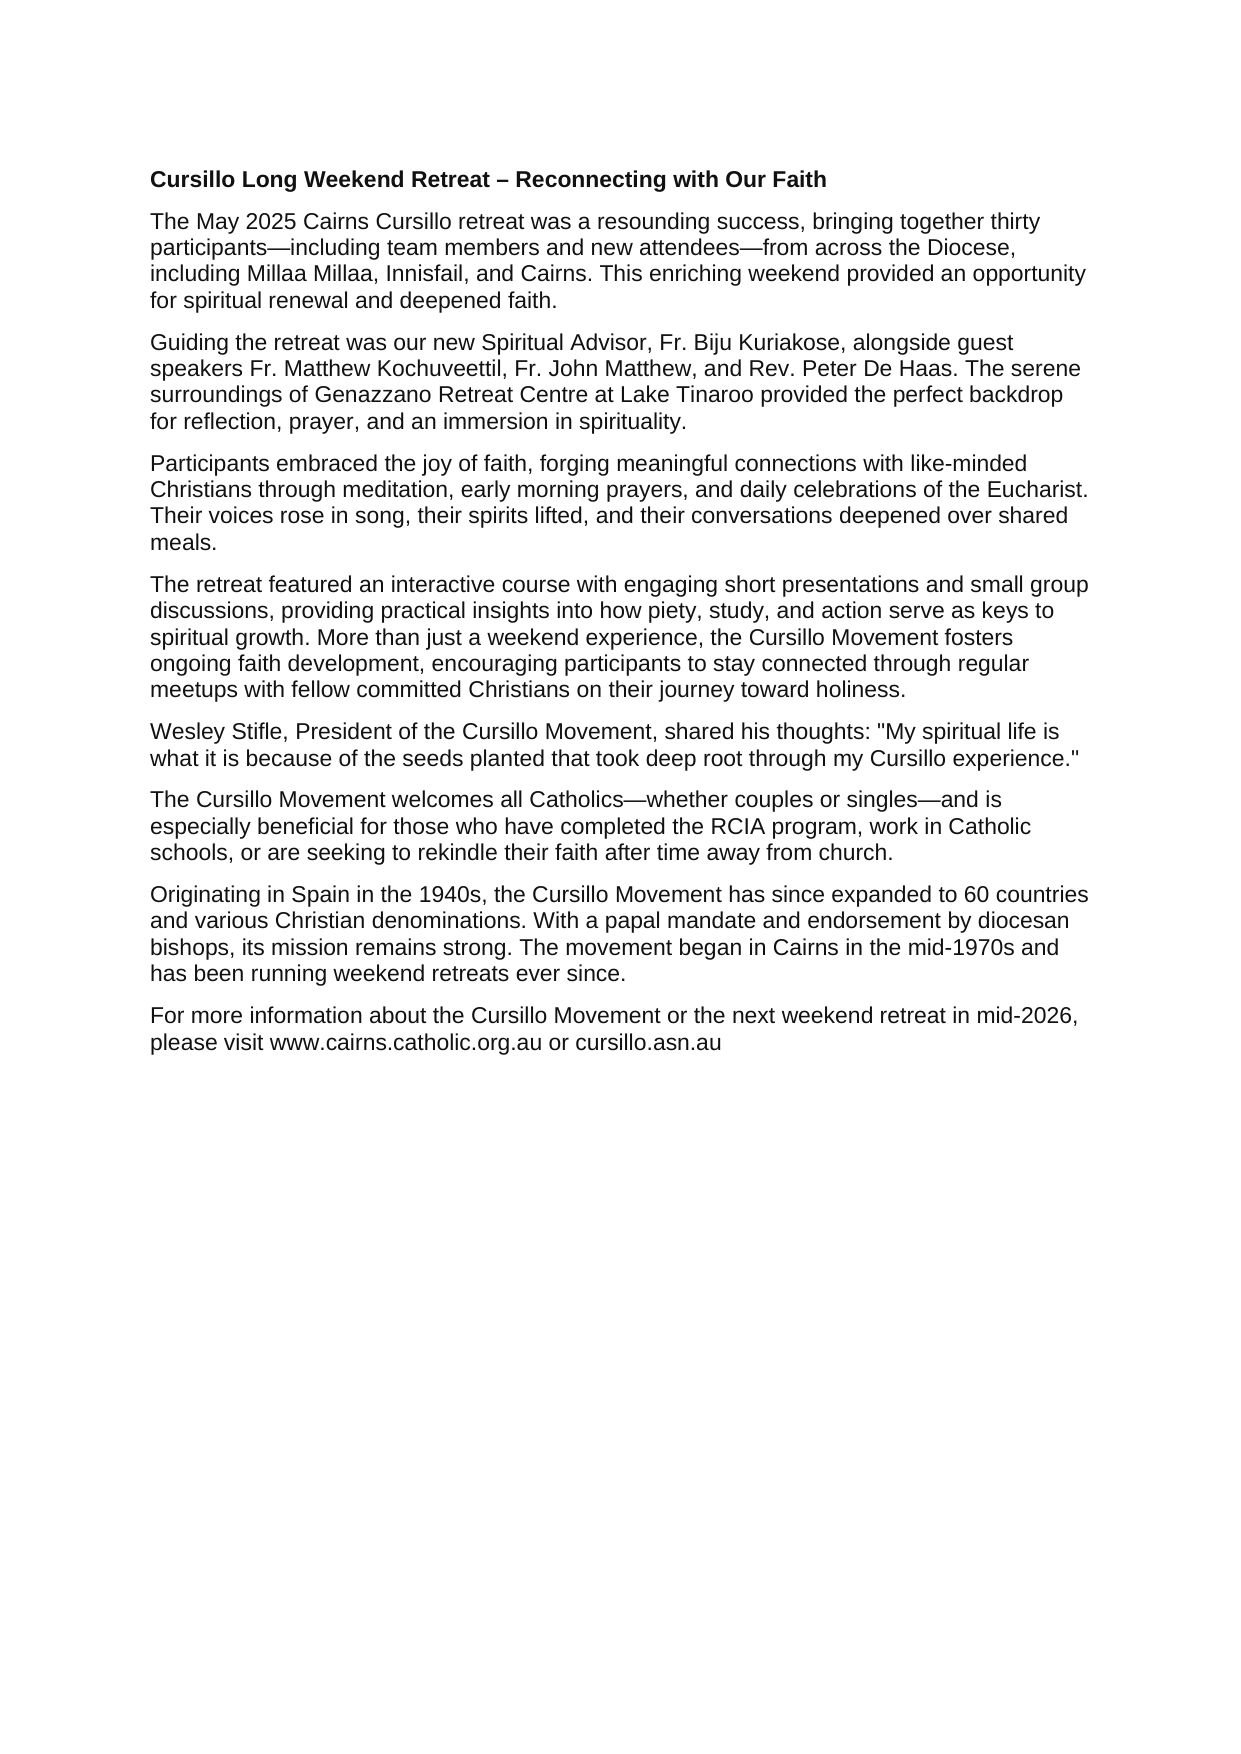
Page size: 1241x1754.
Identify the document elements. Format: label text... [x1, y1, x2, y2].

text Guiding the retreat was our new Spiritual Advisor, Fr. Biju Kuriakose, alongside guest speakers Fr. Matthew Kochuveettil, Fr. John Matthew, and Rev. Peter De Haas. The serene surroundings of Genazzano Retreat Centre at Lake Tinaroo provided the perfect backdrop for reflection, prayer, and an immersion in spirituality. [150, 329, 1090, 434]
text For more information about the Cursillo Movement or the next weekend retreat in mid-2026, please visit www.cairns.catholic.org.au or cursillo.asn.au [150, 1002, 1090, 1055]
text The Cursillo Movement welcomes all Catholics—whether couples or singles—and is especially beneficial for those who have completed the RCIA program, work in Catholic schools, or are seeking to rekindle their faith after time away from church. [150, 786, 1090, 866]
text The May 2025 Cairns Cursillo retreat was a resounding success, bringing together thirty participants—including team members and new attendees—from across the Diocese, including Millaa Millaa, Innisfail, and Cairns. This enriching weekend provided an opportunity for spiritual renewal and deepened faith. [150, 208, 1090, 313]
text Wesley Stifle, President of the Cursillo Movement, shared his thoughts: "My spiritual life is what it is because of the seeds planted that took deep root through my Cursillo experience." [150, 718, 1090, 771]
text Cursillo Long Weekend Retreat – Reconnecting with Our Faith [150, 166, 1090, 192]
text The retreat featured an interactive course with engaging short presentations and small group discussions, providing practical insights into how piety, study, and action serve as keys to spiritual growth. More than just a weekend experience, the Cursillo Movement fosters ongoing faith development, encouraging participants to stay connected through regular meetups with fellow committed Christians on their journey toward holiness. [150, 571, 1090, 702]
text Originating in Spain in the 1940s, the Cursillo Movement has since expanded to 60 countries and various Christian denominations. With a papal mandate and endorsement by diocesan bishops, its mission remains strong. The movement began in Cairns in the mid-1970s and has been running weekend retreats ever since. [150, 881, 1090, 987]
text Participants embraced the joy of faith, forging meaningful connections with like-minded Christians through meditation, early morning prayers, and daily celebrations of the Eucharist. Their voices rose in song, their spirits lifted, and their conversations deepened over shared meals. [150, 450, 1090, 555]
